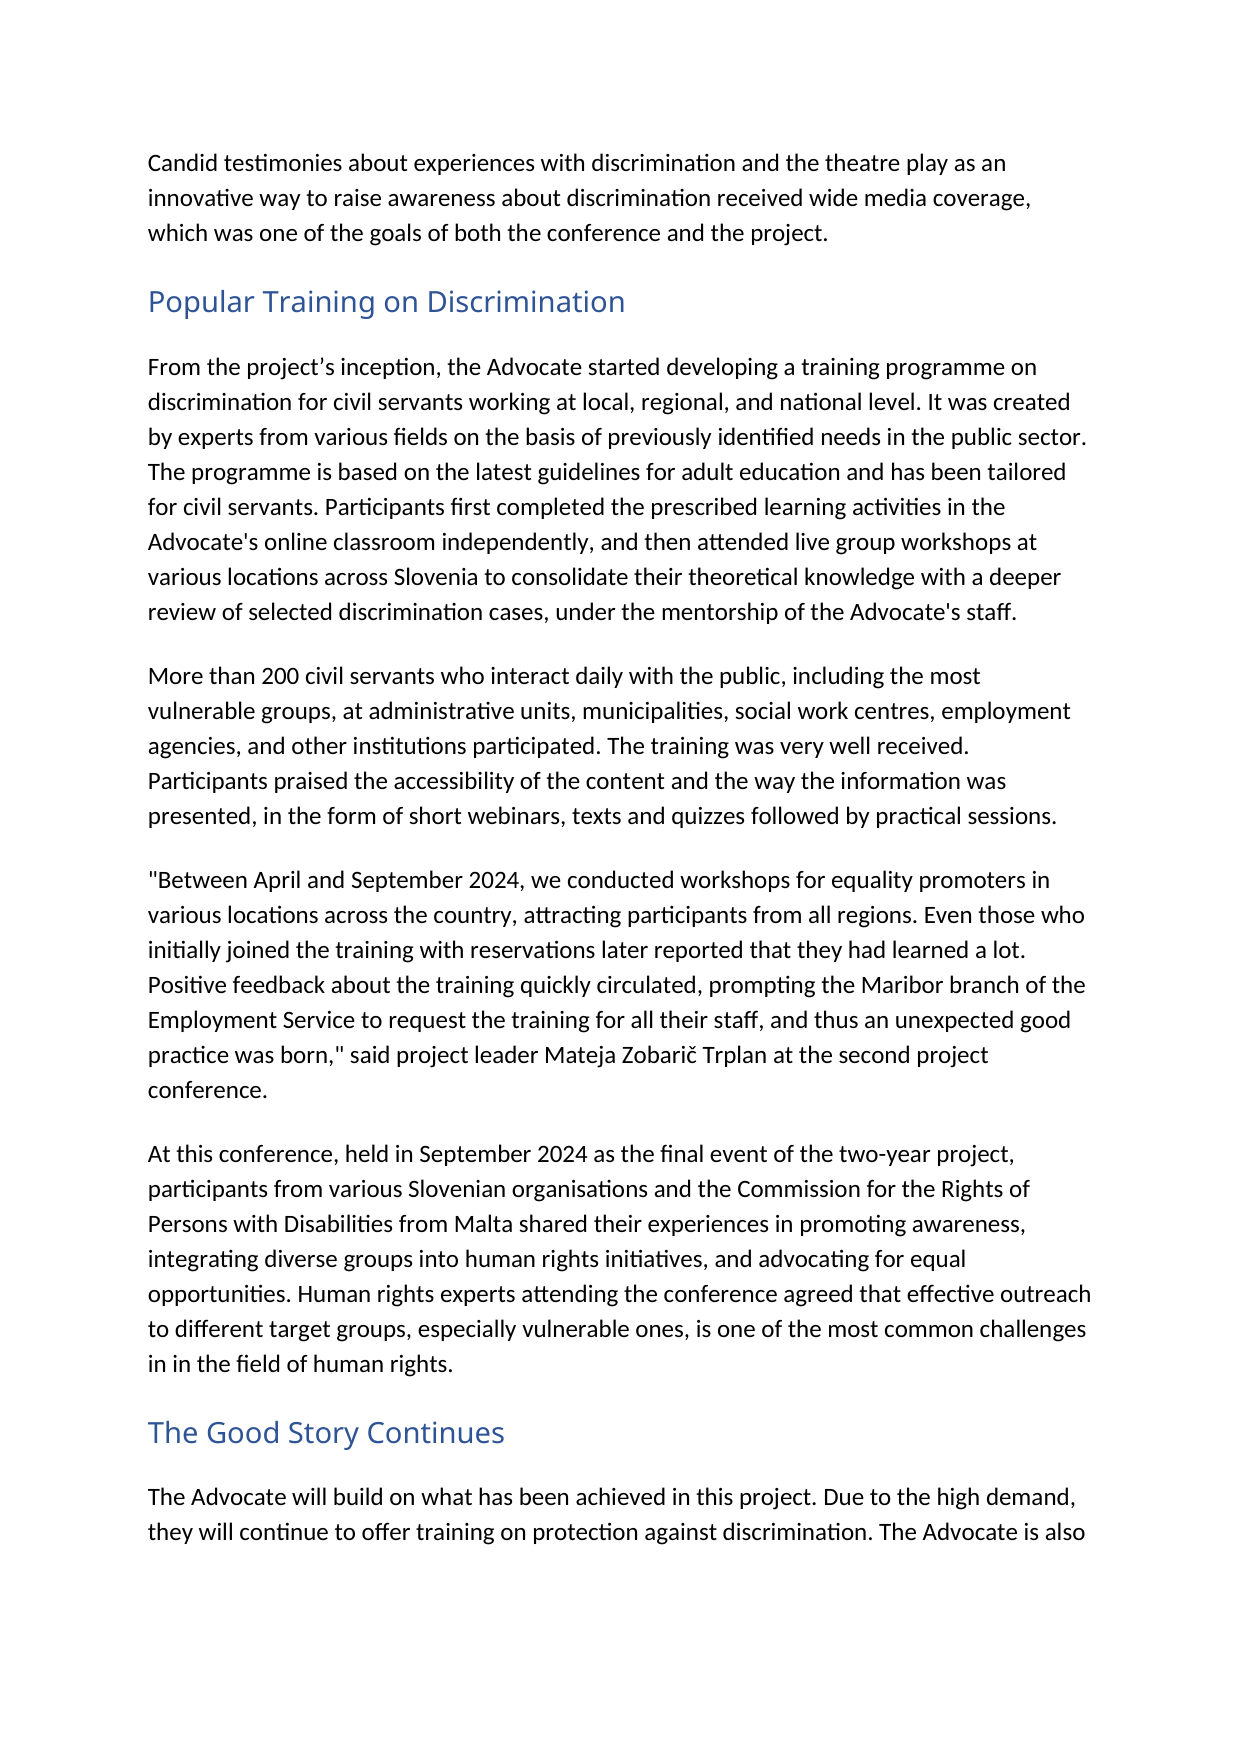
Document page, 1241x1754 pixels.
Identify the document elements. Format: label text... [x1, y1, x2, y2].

text From the project’s inception, the Advocate started developing a training programme on discrimination for civil servants working at local, regional, and national level. It was created by experts from various fields on the basis of previously identified needs in the public sector. The programme is based on the latest guidelines for adult education and has been tailored for civil servants. Participants first completed the prescribed learning activities in the Advocate's online classroom independently, and then attended live group workshops at various locations across Slovenia to consolidate their theoretical knowledge with a deeper review of selected discrimination cases, under the mentorship of the Advocate's staff. [148, 351, 1093, 626]
text At this conference, held in September 2024 as the final event of the two-year project, participants from various Slovenian organisations and the Commission for the Rights of Persons with Disabilities from Malta shared their experiences in promoting awareness, integrating diverse groups into human rights initiatives, and advocating for equal opportunities. Human rights experts attending the conference agreed that effective outreach to different target groups, especially vulnerable ones, is one of the most common challenges in in the field of human rights. [148, 1138, 1093, 1379]
subtitle The Good Story Continues [148, 1412, 1093, 1452]
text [148, 1481, 1093, 1547]
text "Between April and September 2024, we conducted workshops for equality promoters in various locations across the country, attracting participants from all regions. Even those who initially joined the training with reservations later reported that they had learned a lot. Positive feedback about the training quickly circulated, prompting the Maribor branch of the Employment Service to request the training for all their staff, and thus an unexpected good practice was born," said project leader Mateja Zobarič Trplan at the second project conference. [148, 864, 1093, 1104]
text More than 200 civil servants who interact daily with the public, including the most vulnerable groups, at administrative units, municipalities, social work centres, employment agencies, and other institutions participated. The training was very well received. Participants praised the accessibility of the content and the way the information was presented, in the form of short webinars, texts and quizzes followed by practical sessions. [148, 660, 1093, 830]
text Candid testimonies about experiences with discrimination and the theatre play as an innovative way to raise awareness about discrimination received wide media coverage, which was one of the goals of both the conference and the project. [148, 148, 1093, 248]
subtitle Popular Training on Discrimination [148, 282, 1093, 321]
